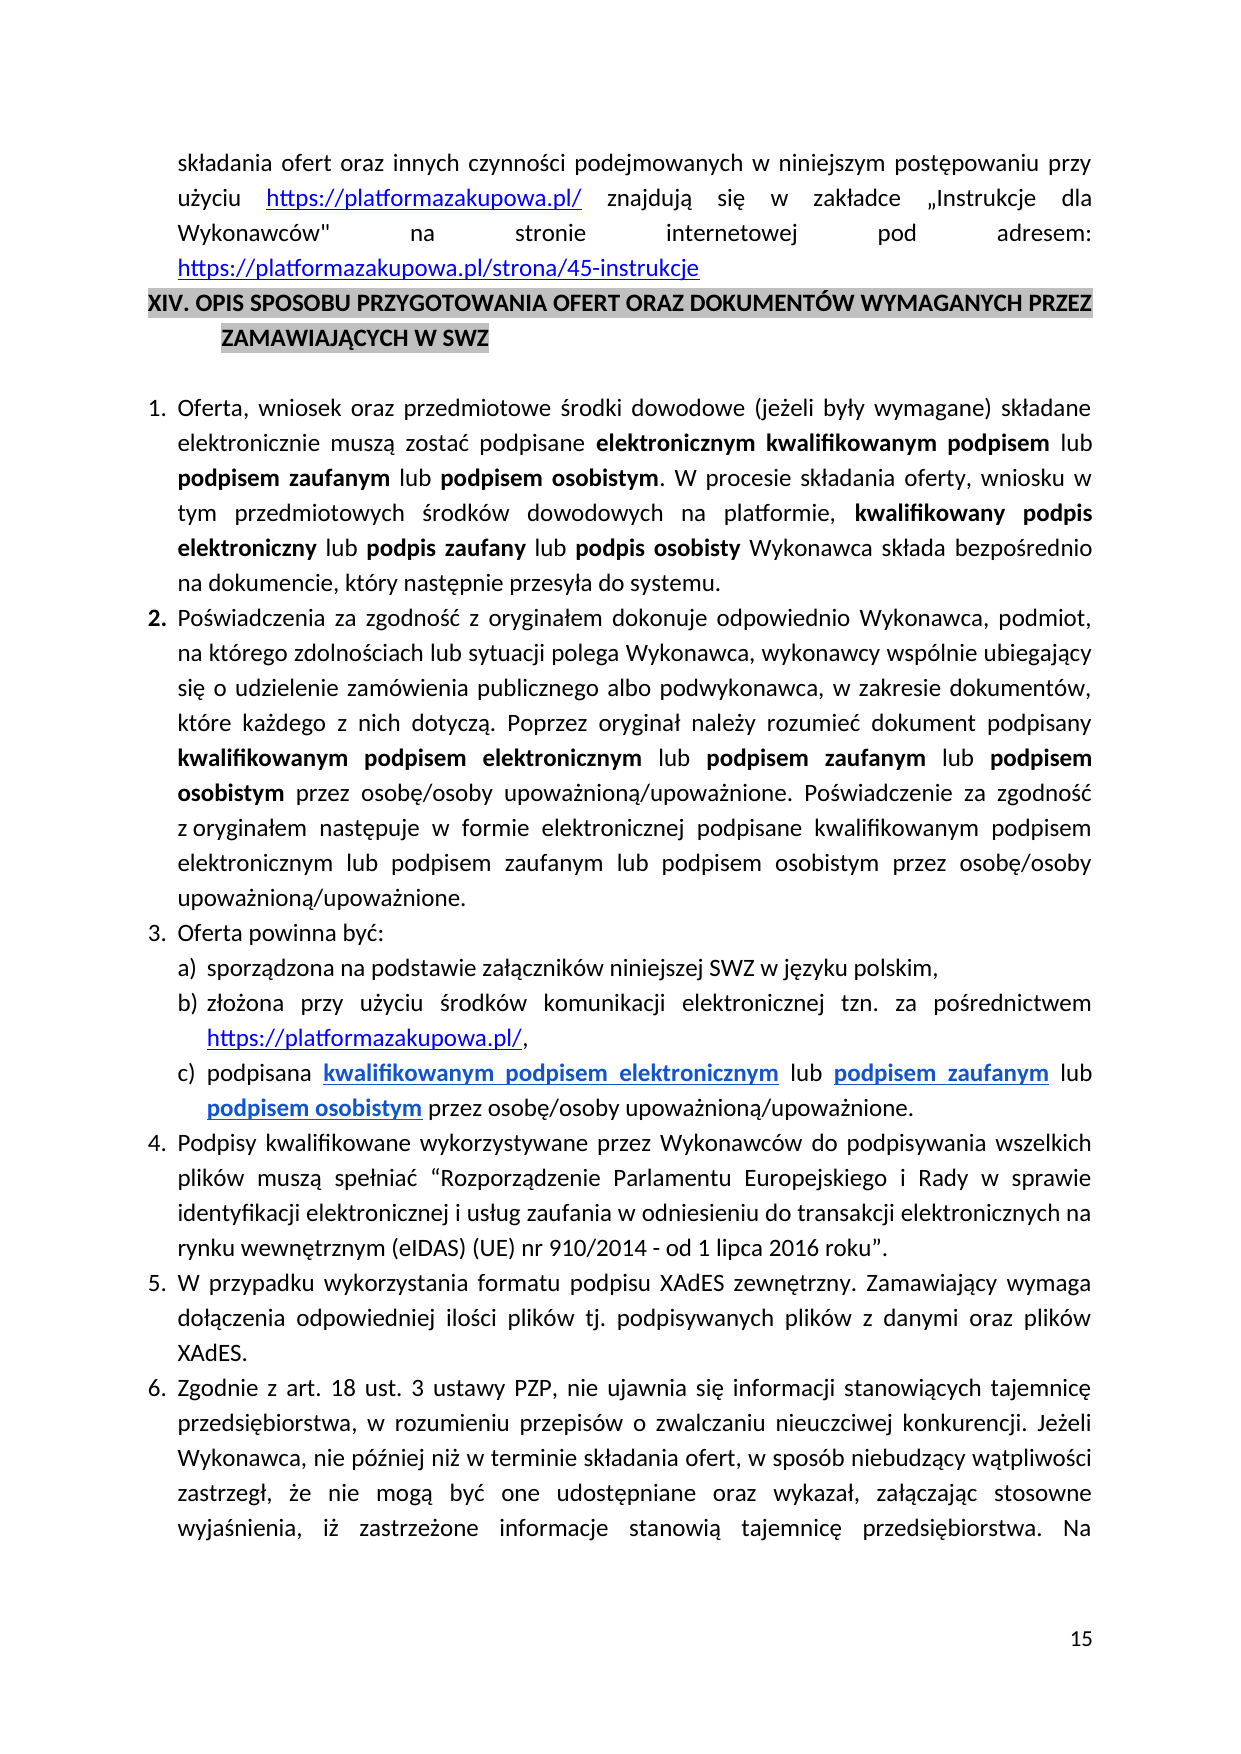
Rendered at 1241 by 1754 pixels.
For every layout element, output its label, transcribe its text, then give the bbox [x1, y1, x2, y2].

list Poświadczenia za zgodność z oryginałem dokonuje odpowiednio Wykonawca, podmiot, na którego zdolnościach lub sytuacji polega Wykonawca, wykonawcy wspólnie ubiegający się o udzielenie zamówienia publicznego albo podwykonawca, w zakresie dokumentów, które każdego z nich dotyczą. Poprzez oryginał należy rozumieć dokument podpisany kwalifikowanym podpisem elektronicznym lub podpisem zaufanym lub podpisem osobistym przez osobę/osoby upoważnioną/upoważnione. Poświadczenie za zgodność z oryginałem następuje w formie elektronicznej podpisane kwalifikowanym podpisem elektronicznym lub podpisem zaufanym lub podpisem osobistym przez osobę/osoby upoważnioną/upoważnione. [148, 603, 1093, 913]
list Podpisy kwalifikowane wykorzystywane przez Wykonawców do podpisywania wszelkich plików muszą spełniać “Rozporządzenie Parlamentu Europejskiego i Rady w sprawie identyfikacji elektronicznej i usług zaufania w odniesieniu do transakcji elektronicznych na rynku wewnętrznym (eIDAS) (UE) nr 910/2014 - od 1 lipca 2016 roku”. [148, 1128, 1093, 1263]
list sporządzona na podstawie załączników niniejszej SWZ w języku polskim, [177, 953, 1093, 983]
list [148, 1373, 1093, 1543]
text XIV. OPIS SPOSOBU PRZYGOTOWANIA OFERT ORAZ DOKUMENTÓW WYMAGANYCH PRZEZ ZAMAWIAJĄCYCH W SWZ [148, 318, 1093, 353]
list podpisana kwalifikowanym podpisem elektronicznym lub podpisem zaufanym lub podpisem osobistym przez osobę/osoby upoważnioną/upoważnione. [177, 1058, 1093, 1123]
list Oferta, wniosek oraz przedmiotowe środki dowodowe (jeżeli były wymagane) składane elektronicznie muszą zostać podpisane elektronicznym kwalifikowanym podpisem lub podpisem zaufanym lub podpisem osobistym. W procesie składania oferty, wniosku w tym przedmiotowych środków dowodowych na platformie, kwalifikowany podpis elektroniczny lub podpis zaufany lub podpis osobisty Wykonawca składa bezpośrednio na dokumencie, który następnie przesyła do systemu. [148, 393, 1093, 598]
list złożona przy użyciu środków komunikacji elektronicznej tzn. za pośrednictwem https://platformazakupowa.pl/, [177, 988, 1093, 1053]
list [148, 148, 1093, 283]
list Oferta powinna być: [148, 918, 1093, 948]
list W przypadku wykorzystania formatu podpisu XAdES zewnętrzny. Zamawiający wymaga dołączenia odpowiedniej ilości plików tj. podpisywanych plików z danymi oraz plików XAdES. [148, 1268, 1093, 1368]
